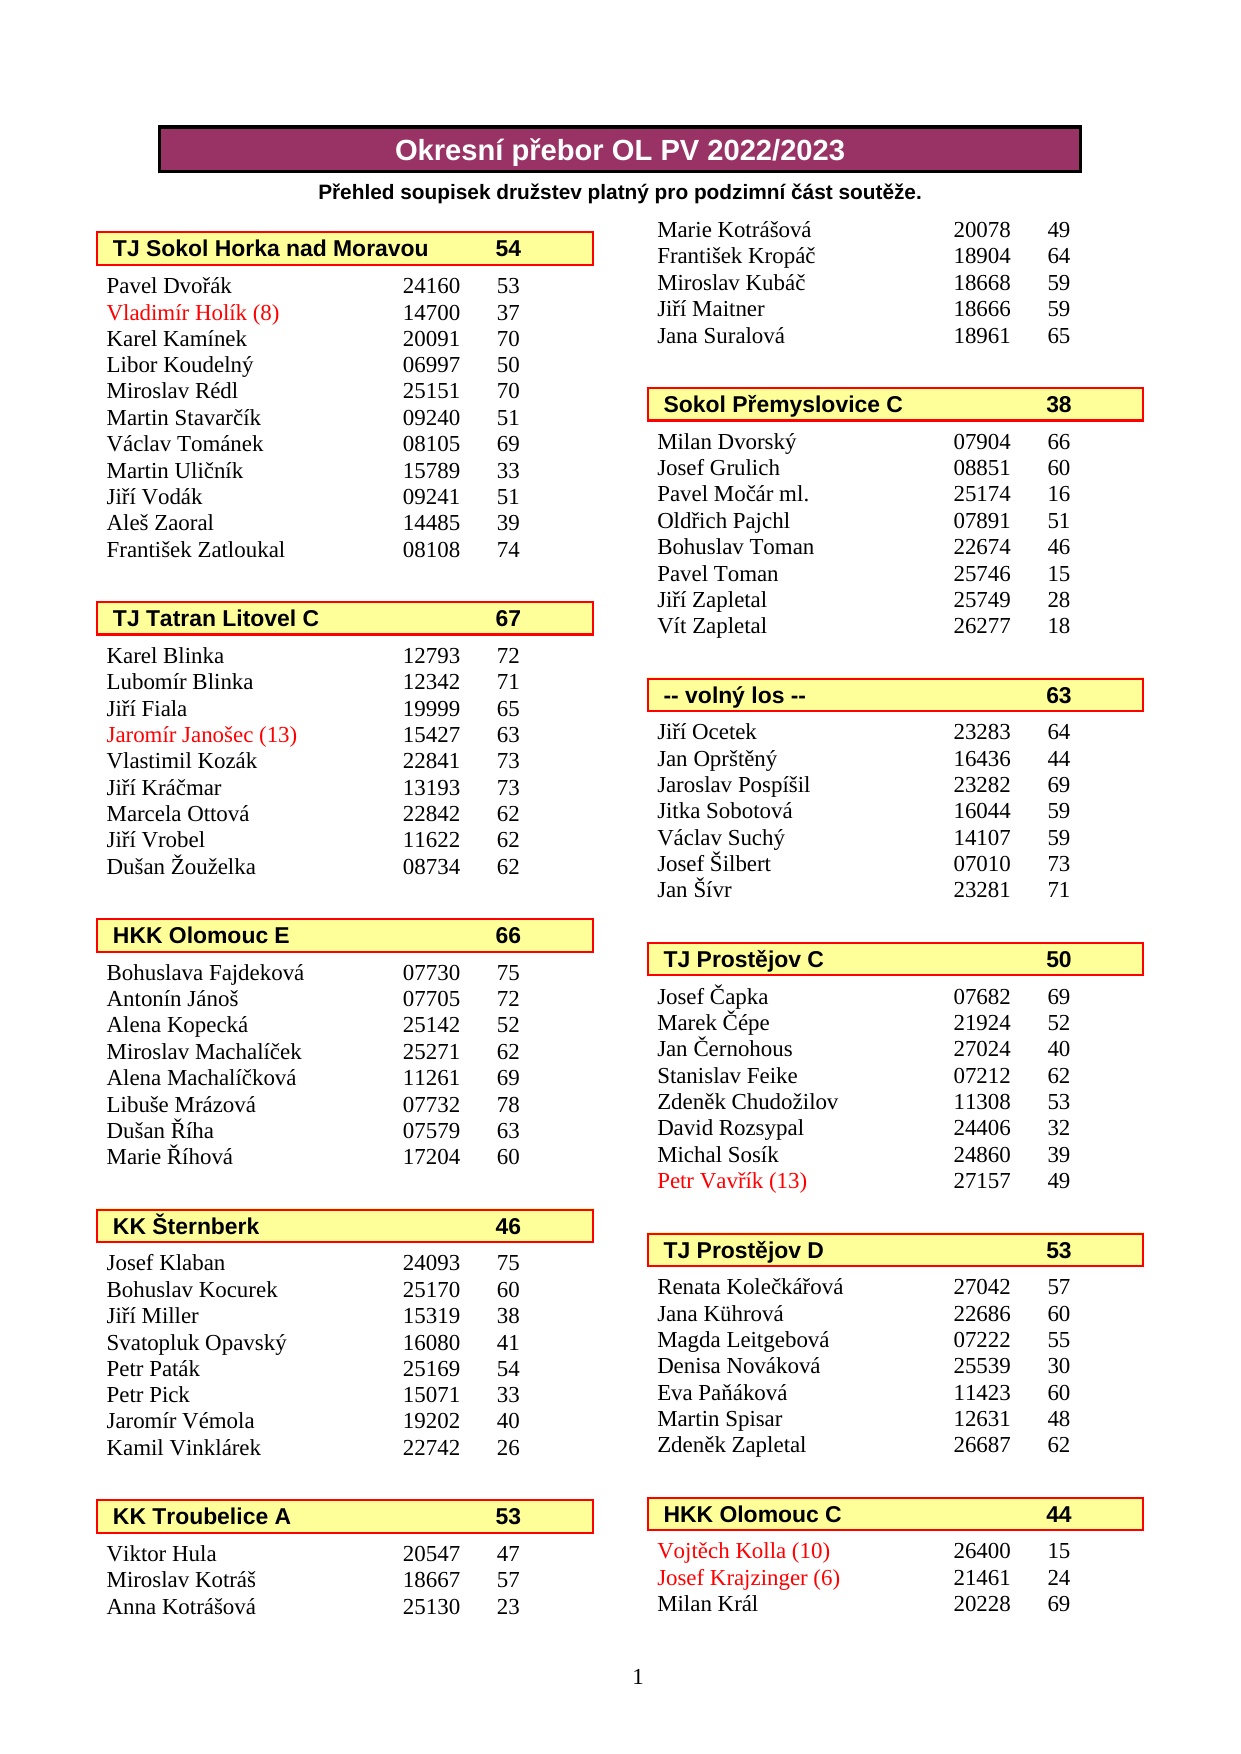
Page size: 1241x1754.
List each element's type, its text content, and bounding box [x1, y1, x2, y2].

text Josef Krajzinger (6) 21461 24 [657, 1564, 1134, 1590]
text TJ Sokol Horka nad Moravou 54 [98, 233, 592, 264]
text HKK Olomouc E 66 [98, 920, 592, 951]
text Václav Suchý 14107 59 [657, 824, 1134, 850]
text Jiří Vodák 09241 51 [106, 483, 583, 509]
subtitle Okresní přebor OL PV 2022/2023 [161, 129, 1079, 170]
text Aleš Zaoral 14485 39 [106, 509, 583, 536]
text Michal Sosík 24860 39 [657, 1141, 1134, 1167]
text Renata Kolečkářová 27042 57 [657, 1273, 1134, 1300]
text Karel Kamínek 20091 70 [106, 325, 583, 351]
text Vlastimil Kozák 22841 73 [106, 747, 583, 774]
text Anna Kotrášová 25130 23 [106, 1593, 583, 1619]
text Vladimír Holík (8) 14700 37 [106, 298, 583, 325]
text Josef Čapka 07682 69 [657, 983, 1134, 1009]
text Pavel Toman 25746 15 [657, 559, 1134, 586]
text Bohuslava Fajdeková 07730 75 [106, 959, 583, 985]
text Miroslav Kubáč 18668 59 [657, 269, 1134, 295]
text Kamil Vinklárek 22742 26 [106, 1434, 583, 1460]
text Jaromír Vémola 19202 40 [106, 1408, 583, 1434]
text Bohuslav Kocurek 25170 60 [106, 1276, 583, 1302]
text Jiří Miller 15319 38 [106, 1302, 583, 1328]
text Marie Říhová 17204 60 [106, 1143, 583, 1170]
text Denisa Nováková 25539 30 [657, 1352, 1134, 1379]
text Josef Šilbert 07010 73 [657, 850, 1134, 877]
text Zdeněk Zapletal 26687 62 [657, 1431, 1134, 1458]
text Bohuslav Toman 22674 46 [657, 533, 1134, 559]
text Libuše Mrázová 07732 78 [106, 1091, 583, 1117]
text Přehled soupisek družstev platný pro podzimní část soutěže. [106, 180, 1134, 204]
text Jiří Ocetek 23283 64 [657, 718, 1134, 745]
text KK Šternberk 46 [98, 1211, 592, 1241]
text Alena Machalíčková 11261 69 [106, 1064, 583, 1091]
text Milan Dvorský 07904 66 [657, 428, 1134, 454]
text Jana Suralová 18961 65 [657, 322, 1134, 348]
text Miroslav Kotráš 18667 57 [106, 1566, 583, 1593]
text -- volný los -- 63 [649, 680, 1142, 710]
text Jaroslav Pospíšil 23282 69 [657, 771, 1134, 797]
text Zdeněk Chudožilov 11308 53 [657, 1088, 1134, 1114]
text Lubomír Blinka 12342 71 [106, 668, 583, 694]
text Vojtěch Kolla (10) 26400 15 [657, 1538, 1134, 1564]
text Pavel Močár ml. 25174 16 [657, 481, 1134, 507]
text Martin Spisar 12631 48 [657, 1405, 1134, 1431]
text Marek Čépe 21924 52 [657, 1009, 1134, 1035]
text Svatopluk Opavský 16080 41 [106, 1328, 583, 1355]
text Libor Koudelný 06997 50 [106, 351, 583, 378]
text Petr Paták 25169 54 [106, 1355, 583, 1381]
text Václav Tománek 08105 69 [106, 430, 583, 457]
text Antonín Jánoš 07705 72 [106, 985, 583, 1012]
text Jitka Sobotová 16044 59 [657, 797, 1134, 824]
text Jana Kührová 22686 60 [657, 1300, 1134, 1326]
text Magda Leitgebová 07222 55 [657, 1326, 1134, 1352]
text Petr Vavřík (13) 27157 49 [657, 1167, 1134, 1193]
text TJ Prostějov C 50 [649, 944, 1142, 974]
text Jiří Fiala 19999 65 [106, 694, 583, 721]
text Eva Paňáková 11423 60 [657, 1379, 1134, 1405]
text Josef Klaban 24093 75 [106, 1249, 583, 1276]
text Miroslav Rédl 25151 70 [106, 378, 583, 404]
text HKK Olomouc C 44 [649, 1499, 1142, 1529]
text TJ Tatran Litovel C 67 [98, 603, 592, 633]
text Miroslav Machalíček 25271 62 [106, 1038, 583, 1064]
text Dušan Říha 07579 63 [106, 1117, 583, 1143]
text Pavel Dvořák 24160 53 [106, 272, 583, 298]
text Martin Stavarčík 09240 51 [106, 404, 583, 430]
text Marcela Ottová 22842 62 [106, 800, 583, 826]
text David Rozsypal 24406 32 [657, 1114, 1134, 1141]
text Jiří Zapletal 25749 28 [657, 586, 1134, 612]
text František Kropáč 18904 64 [657, 243, 1134, 269]
text Jan Černohous 27024 40 [657, 1035, 1134, 1062]
text Milan Král 20228 69 [657, 1590, 1134, 1617]
text Vít Zapletal 26277 18 [657, 612, 1134, 639]
text Jiří Kráčmar 13193 73 [106, 774, 583, 800]
text Karel Blinka 12793 72 [106, 642, 583, 668]
text Jiří Vrobel 11622 62 [106, 826, 583, 853]
text Oldřich Pajchl 07891 51 [657, 507, 1134, 533]
text Josef Grulich 08851 60 [657, 454, 1134, 481]
text Jan Oprštěný 16436 44 [657, 745, 1134, 771]
text František Zatloukal 08108 74 [106, 536, 583, 562]
text Sokol Přemyslovice C 38 [649, 389, 1142, 419]
text Martin Uličník 15789 33 [106, 457, 583, 483]
text KK Troubelice A 53 [98, 1501, 592, 1532]
text Jan Šívr 23281 71 [657, 877, 1134, 903]
text Stanislav Feike 07212 62 [657, 1062, 1134, 1088]
text Petr Pick 15071 33 [106, 1381, 583, 1408]
text Alena Kopecká 25142 52 [106, 1012, 583, 1038]
text Marie Kotrášová 20078 49 [657, 216, 1134, 243]
text Viktor Hula 20547 47 [106, 1540, 583, 1566]
text TJ Prostějov D 53 [649, 1235, 1142, 1265]
text Dušan Žouželka 08734 62 [106, 853, 583, 879]
text Jaromír Janošec (13) 15427 63 [106, 721, 583, 747]
text Jiří Maitner 18666 59 [657, 295, 1134, 322]
